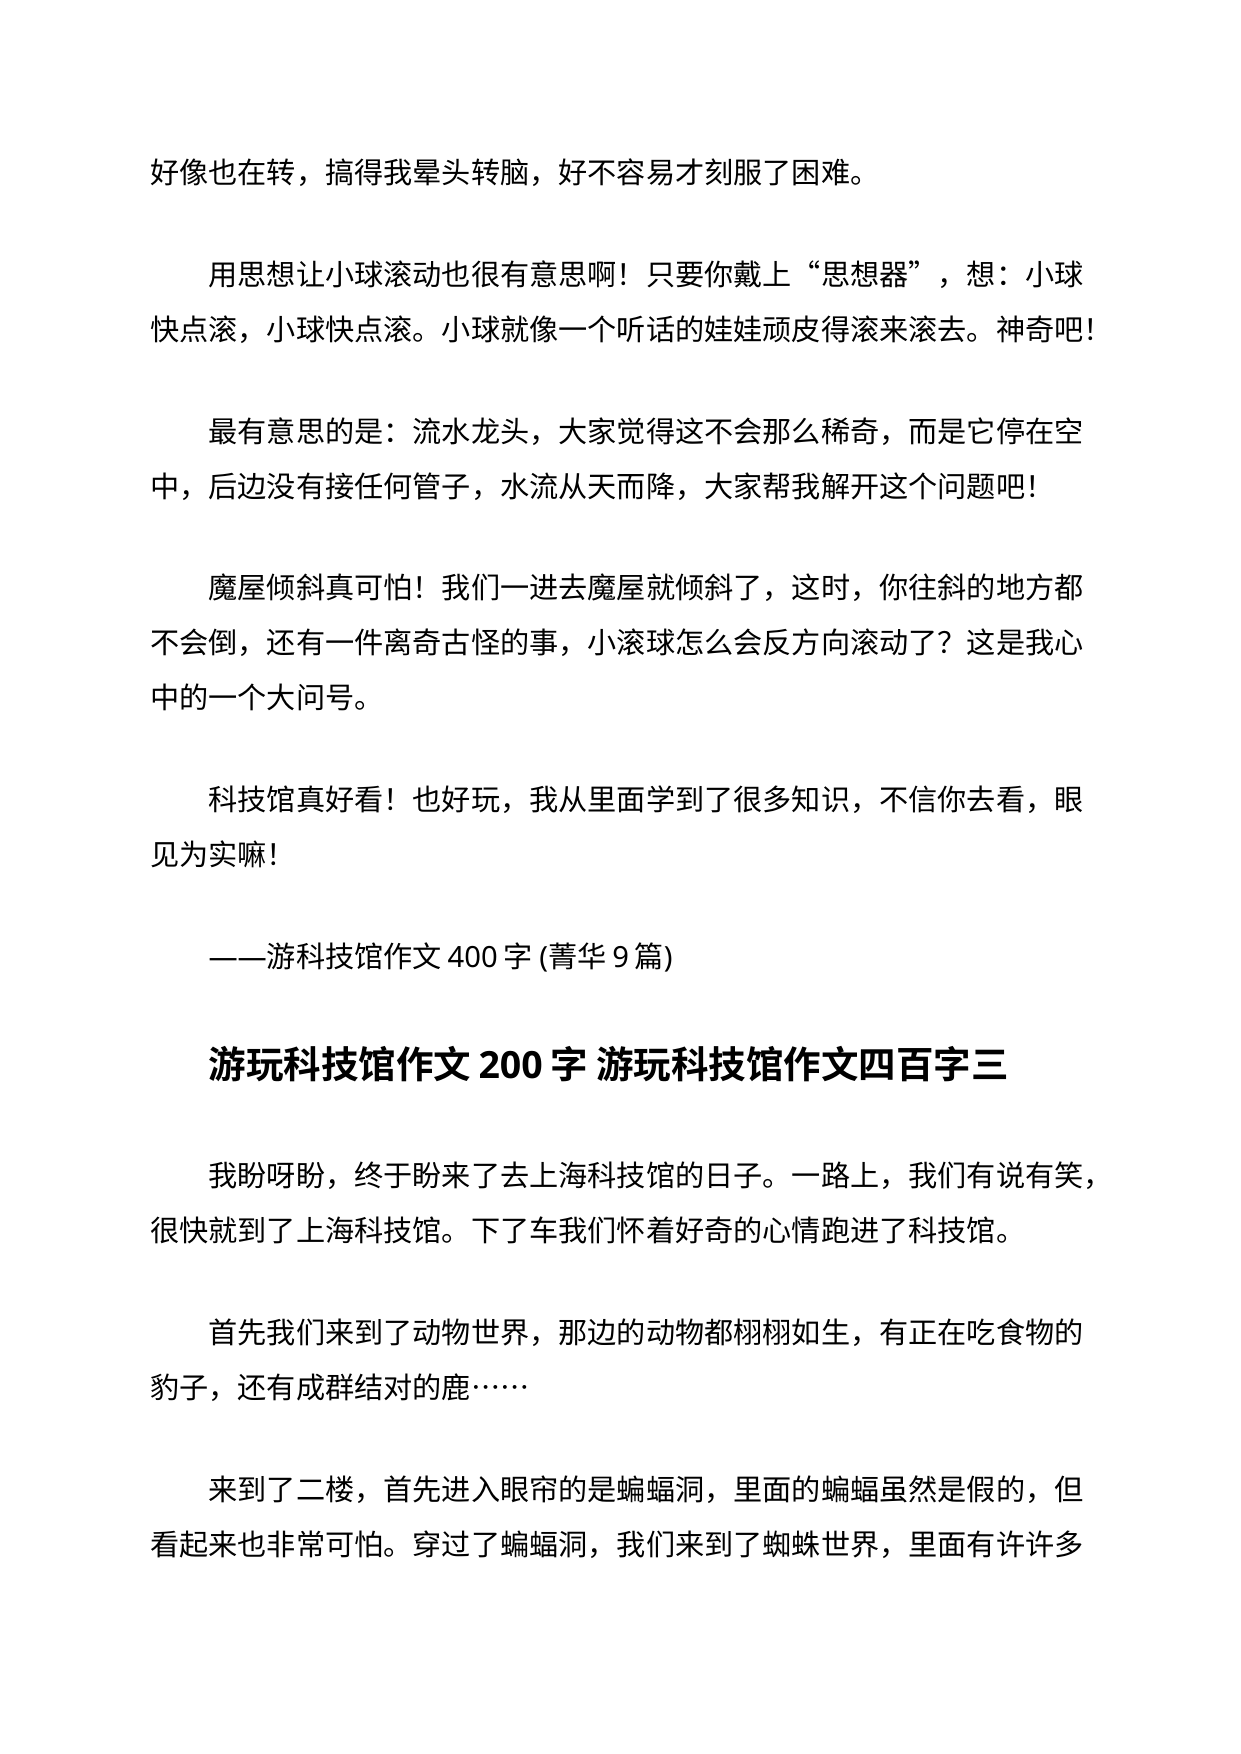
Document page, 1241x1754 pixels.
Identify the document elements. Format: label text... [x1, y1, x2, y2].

text 魔屋倾斜真可怕！我们一进去魔屋就倾斜了，这时，你往斜的地方都不会倒，还有一件离奇古怪的事，小滚球怎么会反方向滚动了？这是我心中的一个大问号。 [150, 565, 1090, 717]
text 用思想让小球滚动也很有意思啊！只要你戴上“思想器”，想：小球快点滚，小球快点滚。小球就像一个听话的娃娃顽皮得滚来滚去。神奇吧！ [150, 252, 1090, 349]
text ——游科技馆作文400字 (菁华9篇) [150, 933, 1090, 976]
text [150, 150, 1090, 192]
text 科技馆真好看！也好玩，我从里面学到了很多知识，不信你去看，眼见为实嘛！ [150, 777, 1090, 874]
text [150, 1466, 1090, 1563]
text 游玩科技馆作文200字 游玩科技馆作文四百字三 [150, 1035, 1090, 1090]
text 最有意思的是：流水龙头，大家觉得这不会那么稀奇，而是它停在空中，后边没有接任何管子，水流从天而降，大家帮我解开这个问题吧！ [150, 408, 1090, 506]
text 首先我们来到了动物世界，那边的动物都栩栩如生，有正在吃食物的豹子，还有成群结对的鹿…… [150, 1309, 1090, 1407]
text 我盼呀盼，终于盼来了去上海科技馆的日子。一路上，我们有说有笑，很快就到了上海科技馆。下了车我们怀着好奇的心情跑进了科技馆。 [150, 1153, 1090, 1250]
